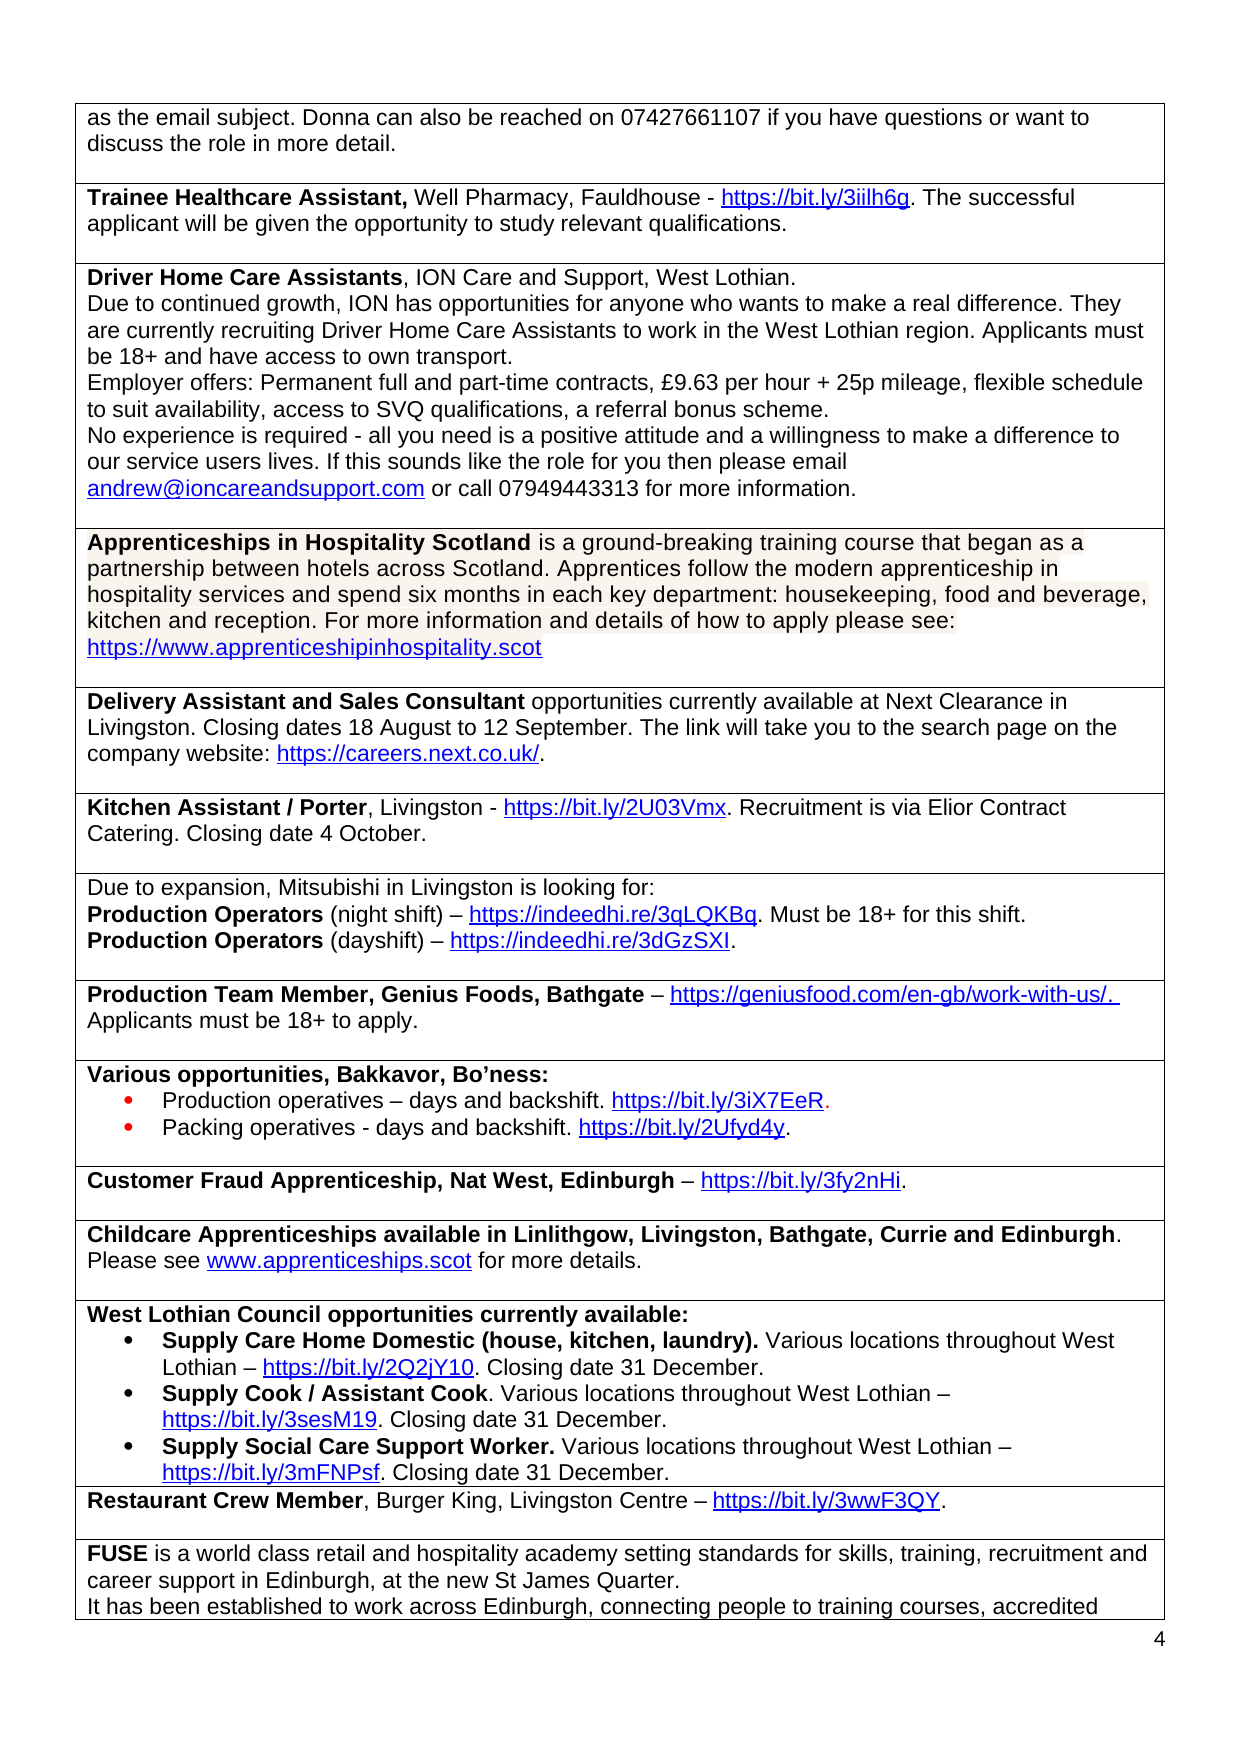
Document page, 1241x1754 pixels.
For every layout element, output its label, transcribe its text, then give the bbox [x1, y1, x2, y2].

table_cell Kitchen Assistant / Porter, Livingston - https://bit.ly/2U03Vmx. Recruitment is via Elior Contract Catering. Closing date 4 October. [76, 794, 1164, 873]
table_cell West Lothian Council opportunities currently available: Supply Care Home Domestic (house, kitchen, laundry). Various locations throughout West Lothian – https://bit.ly/2Q2jY10. Closing date 31 December. Supply Cook / Assistant Cook. Various locations throughout West Lothian – https://bit.ly/3sesM19. Closing date 31 December. Supply Social Care Support Worker. Various locations throughout West Lothian – https://bit.ly/3mFNPsf. Closing date 31 December. [76, 1301, 1164, 1486]
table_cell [76, 104, 1164, 183]
table_cell Customer Fraud Apprenticeship, Nat West, Edinburgh – https://bit.ly/3fy2nHi. [76, 1167, 1164, 1220]
table_cell Apprenticeships in Hospitality Scotland is a ground-breaking training course that began as a partnership between hotels across Scotland. Apprentices follow the modern apprenticeship in hospitality services and spend six months in each key department: housekeeping, food and beverage, kitchen and reception. For more information and details of how to apply please see: https://www.apprenticeshipinhospitality.scot [76, 529, 1164, 687]
table_cell Due to expansion, Mitsubishi in Livingston is looking for: Production Operators (night shift) – https://indeedhi.re/3qLQKBq. Must be 18+ for this shift. Production Operators (dayshift) – https://indeedhi.re/3dGzSXI. [76, 874, 1164, 979]
table_cell Trainee Healthcare Assistant, Well Pharmacy, Fauldhouse - https://bit.ly/3iilh6g. The successful applicant will be given the opportunity to study relevant qualifications. [76, 184, 1164, 263]
table_cell Production Team Member, Genius Foods, Bathgate – https://geniusfood.com/en-gb/work-with-us/. Applicants must be 18+ to apply. [76, 981, 1164, 1060]
table_cell Restaurant Crew Member, Burger King, Livingston Centre – https://bit.ly/3wwF3QY. [76, 1487, 1164, 1539]
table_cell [76, 1540, 1164, 1619]
table_cell Driver Home Care Assistants, ION Care and Support, West Lothian. Due to continued growth, ION has opportunities for anyone who wants to make a real difference. They are currently recruiting Driver Home Care Assistants to work in the West Lothian region. Applicants must be 18+ and have access to own transport. Employer offers: Permanent full and part-time contracts, £9.63 per hour + 25p mileage, flexible schedule to suit availability, access to SVQ qualifications, a referral bonus scheme. No experience is required - all you need is a positive attitude and a willingness to make a difference to our service users lives. If this sounds like the role for you then please email andrew@ioncareandsupport.com or call 07949443313 for more information. [76, 264, 1164, 527]
table_cell Delivery Assistant and Sales Consultant opportunities currently available at Next Clearance in Livingston. Closing dates 18 August to 12 September. The link will take you to the search page on the company website: https://careers.next.co.uk/. [76, 688, 1164, 793]
table_cell Various opportunities, Bakkavor, Bo’ness: Production operatives – days and backshift. https://bit.ly/3iX7EeR. Packing operatives - days and backshift. https://bit.ly/2Ufyd4y. [76, 1061, 1164, 1166]
table_cell Childcare Apprenticeships available in Linlithgow, Livingston, Bathgate, Currie and Edinburgh. Please see www.apprenticeships.scot for more details. [76, 1221, 1164, 1300]
